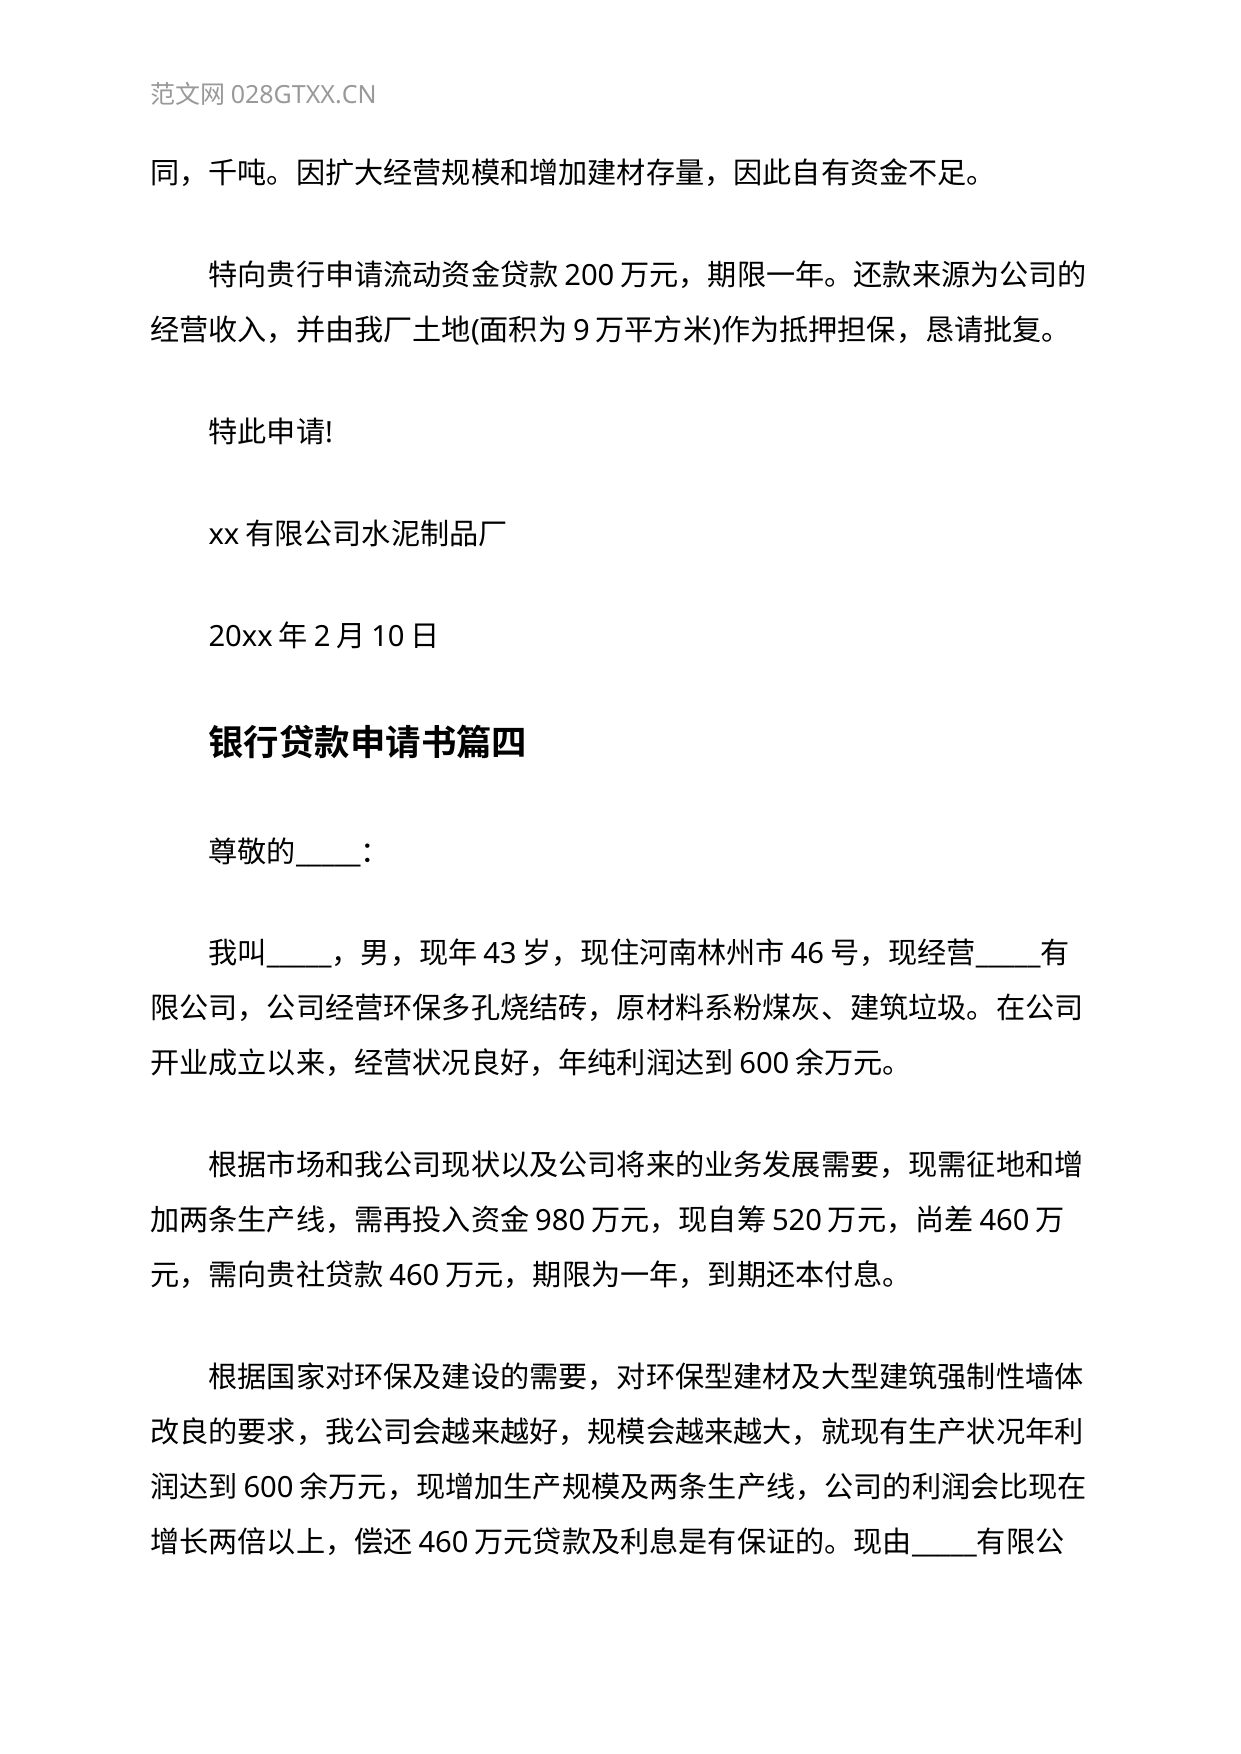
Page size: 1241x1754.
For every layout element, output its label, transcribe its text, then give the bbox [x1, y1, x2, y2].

text 20xx年2月10日 [150, 613, 1090, 655]
text 尊敬的_____： [150, 828, 1090, 871]
text 我叫_____，男，现年43岁，现住河南林州市46号，现经营_____有限公司，公司经营环保多孔烧结砖，原材料系粉煤灰、建筑垃圾。在公司开业成立以来，经营状况良好，年纯利润达到600余万元。 [150, 930, 1090, 1082]
text 特向贵行申请流动资金贷款200万元，期限一年。还款来源为公司的经营收入，并由我厂土地(面积为9万平方米)作为抵押担保，恳请批复。 [150, 252, 1090, 349]
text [150, 1354, 1090, 1561]
text 根据市场和我公司现状以及公司将来的业务发展需要，现需征地和增加两条生产线，需再投入资金980万元，现自筹520万元，尚差460万元，需向贵社贷款460万元，期限为一年，到期还本付息。 [150, 1142, 1090, 1294]
text 银行贷款申请书篇四 [150, 715, 1090, 766]
text 特此申请! [150, 409, 1090, 451]
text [150, 150, 1090, 192]
text xx有限公司水泥制品厂 [150, 511, 1090, 553]
